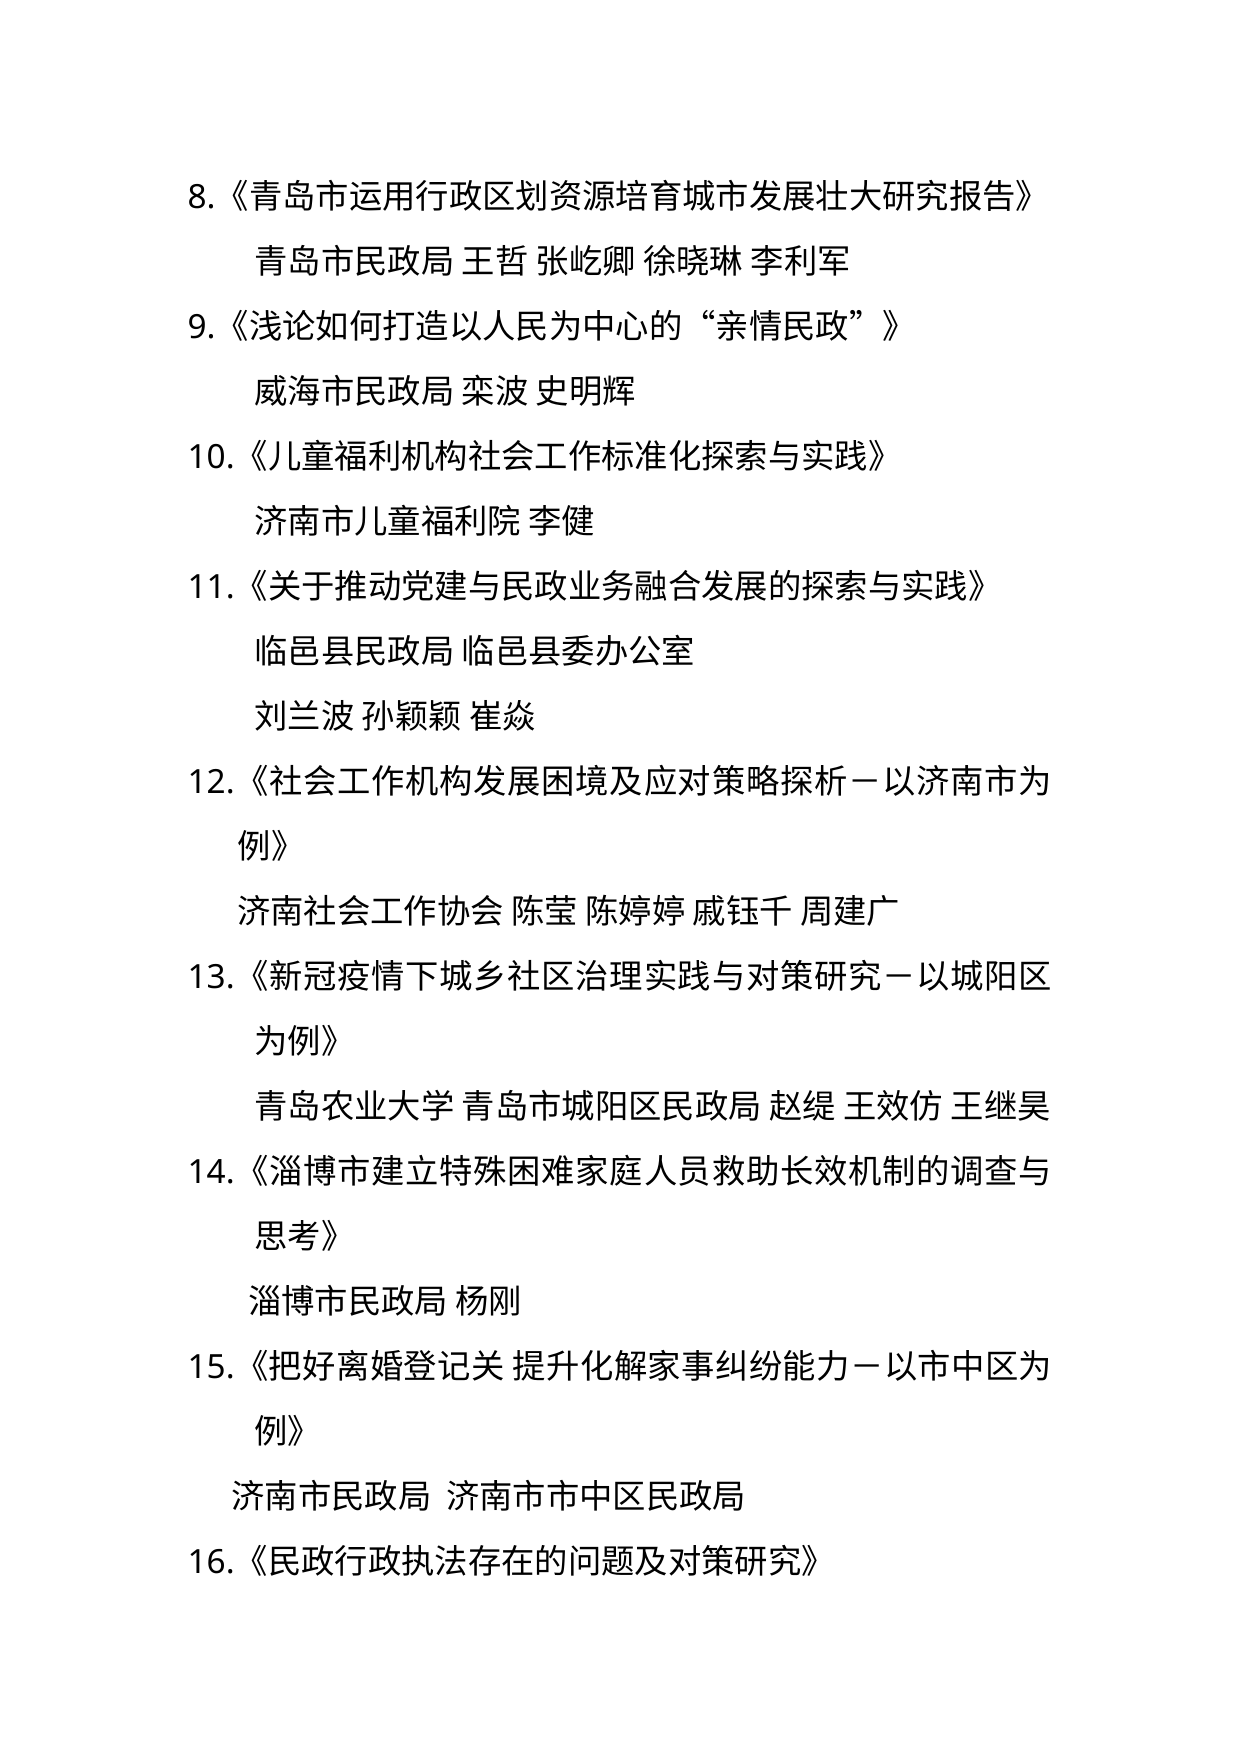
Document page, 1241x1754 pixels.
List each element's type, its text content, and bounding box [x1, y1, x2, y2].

text 14.《淄博市建立特殊困难家庭人员救助长效机制的调查与思考》 [187, 1137, 1053, 1267]
text 12.《社会工作机构发展困境及应对策略探析－以济南市为例》 [187, 747, 1053, 877]
text 临邑县民政局 临邑县委办公室 [187, 617, 1053, 682]
text 16.《民政行政执法存在的问题及对策研究》 [187, 1527, 1053, 1592]
text 威海市民政局 栾波 史明辉 [187, 357, 1053, 422]
text 11.《关于推动党建与民政业务融合发展的探索与实践》 [187, 552, 1053, 617]
text 济南市儿童福利院 李健 [187, 487, 1053, 552]
text 青岛农业大学 青岛市城阳区民政局 赵缇 王效仿 王继昊 [187, 1072, 1053, 1137]
text 刘兰波 孙颖颖 崔焱 [187, 682, 1053, 747]
text 青岛市民政局 王哲 张屹卿 徐晓琳 李利军 [187, 227, 1053, 292]
text 10.《儿童福利机构社会工作标准化探索与实践》 [187, 422, 1053, 487]
text 济南市民政局 济南市市中区民政局 [231, 1462, 1053, 1527]
text 15.《把好离婚登记关 提升化解家事纠纷能力－以市中区为例》 [187, 1332, 1053, 1462]
text 13.《新冠疫情下城乡社区治理实践与对策研究－以城阳区为例》 [187, 942, 1053, 1072]
text 济南社会工作协会 陈莹 陈婷婷 戚钰千 周建广 [220, 877, 1053, 942]
text 淄博市民政局 杨刚 [231, 1267, 1053, 1332]
text 8.《青岛市运用行政区划资源培育城市发展壮大研究报告》 [187, 162, 1053, 227]
text 9.《浅论如何打造以人民为中心的“亲情民政”》 [187, 292, 1053, 357]
